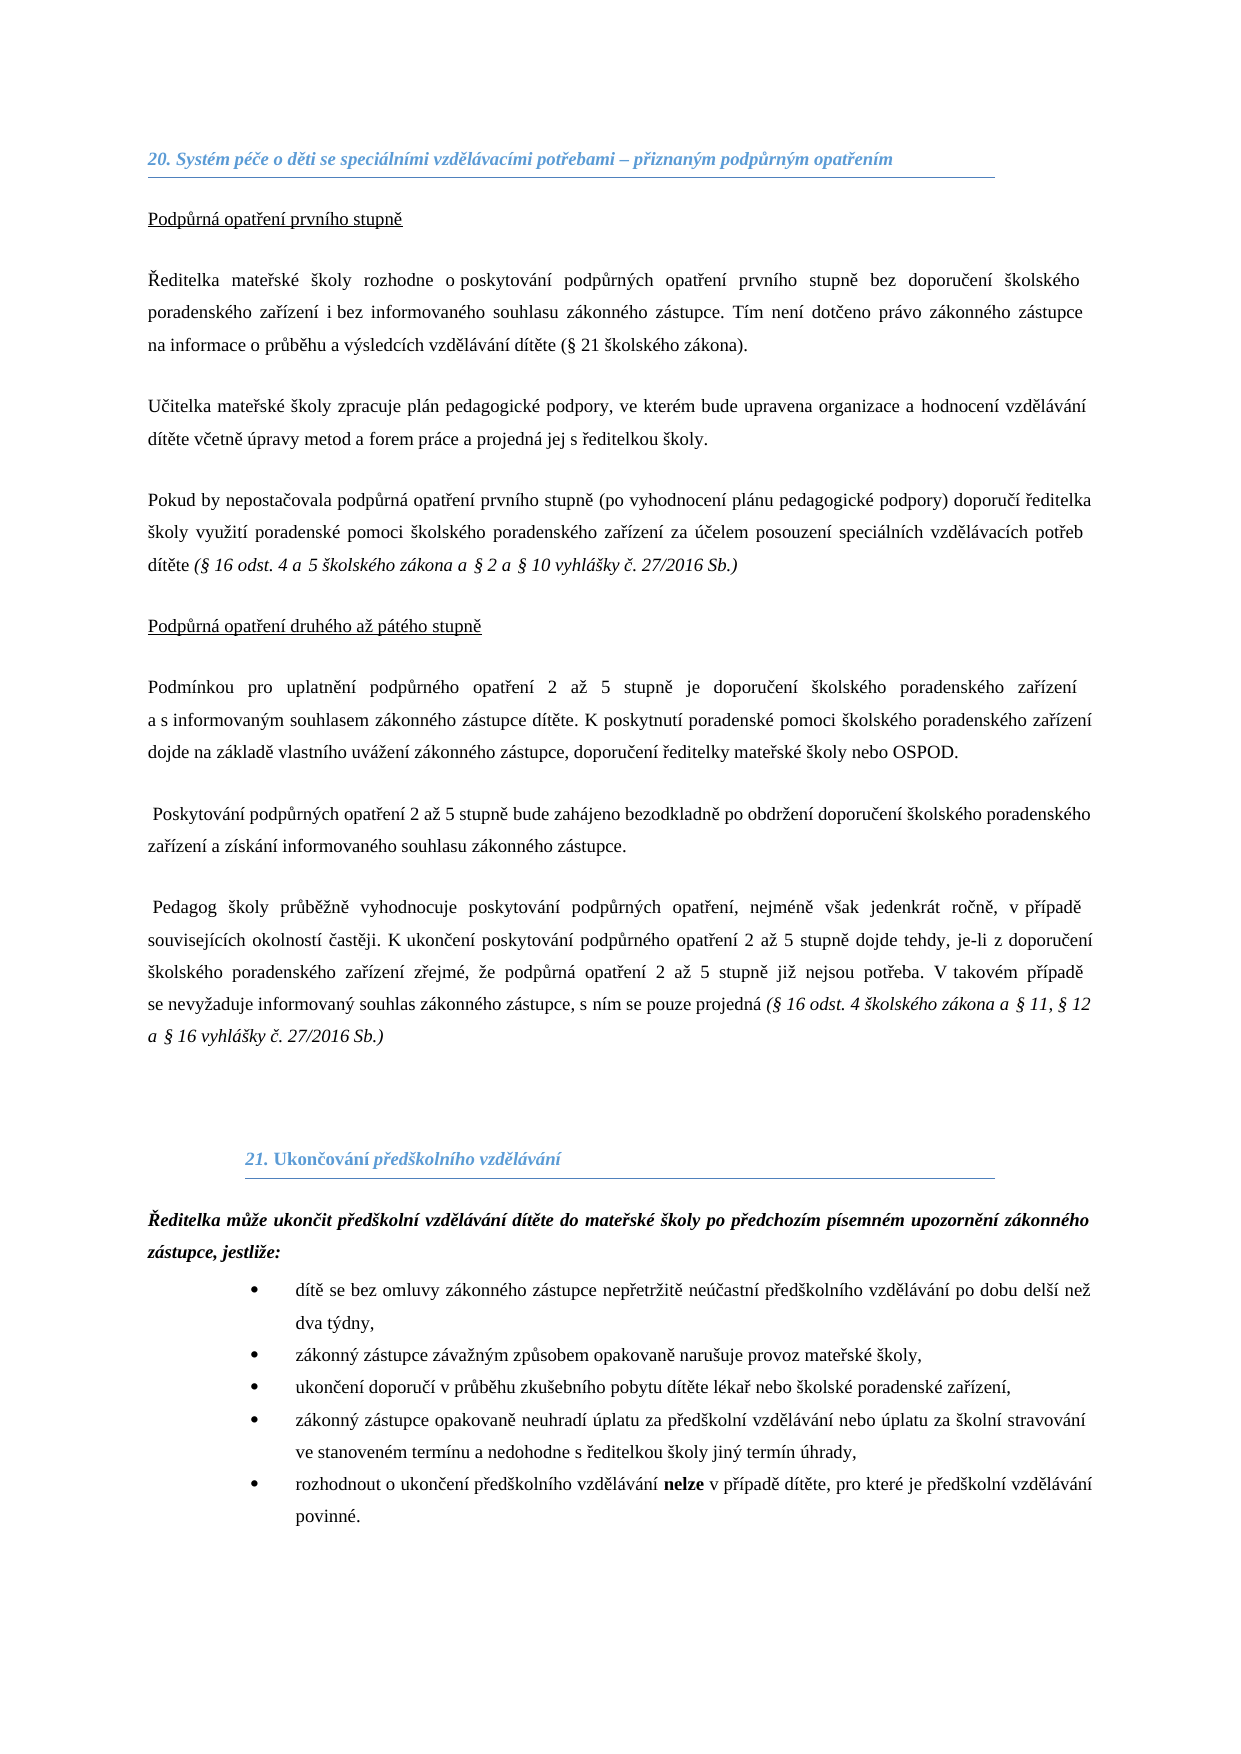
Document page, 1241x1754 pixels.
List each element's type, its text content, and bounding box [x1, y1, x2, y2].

list rozhodnout o ukončení předškolního vzdělávání nelze v případě dítěte, pro které je předškolní vzdělávání povinné. [251, 1473, 1093, 1527]
text 20. Systém péče o děti se speciálními vzdělávacími potřebami – přiznaným podpůrným opatřením [148, 148, 995, 177]
text 21. Ukončování předškolního vzdělávání [245, 1148, 995, 1178]
text Pedagog školy průběžně vyhodnocuje poskytování podpůrných opatření, nejméně však jedenkrát ročně, v případě souvisejících okolností častěji. K ukončení poskytování podpůrného opatření 2 až 5 stupně dojde tehdy, je-li z doporučení školského poradenského zařízení zřejmé, že podpůrná opatření 2 až 5 stupně již nejsou potřeba. V takovém případě se nevyžaduje informovaný souhlas zákonného zástupce, s ním se pouze projedná (§ 16 odst. 4 školského zákona a § 11, § 12 a § 16 vyhlášky č. 27/2016 Sb.) [148, 896, 1093, 1047]
text Podpůrná opatření druhého až pátého stupně [148, 615, 1093, 637]
text Ředitelka mateřské školy rozhodne o poskytování podpůrných opatření prvního stupně bez doporučení školského poradenského zařízení i bez informovaného souhlasu zákonného zástupce. Tím není dotčeno právo zákonného zástupce na informace o průběhu a výsledcích vzdělávání dítěte (§ 21 školského zákona). [148, 269, 1093, 355]
subtitle Ředitelka může ukončit předškolní vzdělávání dítěte do mateřské školy po předchozím písemném upozornění zákonného zástupce, jestliže: [148, 1208, 1093, 1262]
list dítě se bez omluvy zákonného zástupce nepřetržitě neúčastní předškolního vzdělávání po dobu delší než dva týdny, [251, 1279, 1093, 1333]
text Poskytování podpůrných opatření 2 až 5 stupně bude zahájeno bezodkladně po obdržení doporučení školského poradenského zařízení a získání informovaného souhlasu zákonného zástupce. [148, 802, 1093, 856]
list zákonný zástupce opakovaně neuhradí úplatu za předškolní vzdělávání nebo úplatu za školní stravování ve stanoveném termínu a nedohodne s ředitelkou školy jiný termín úhrady, [251, 1408, 1093, 1462]
list ukončení doporučí v průběhu zkušebního pobytu dítěte lékař nebo školské poradenské zařízení, [251, 1376, 1093, 1398]
text Podmínkou pro uplatnění podpůrného opatření 2 až 5 stupně je doporučení školského poradenského zařízení a s informovaným souhlasem zákonného zástupce dítěte. K poskytnutí poradenské pomoci školského poradenského zařízení dojde na základě vlastního uvážení zákonného zástupce, doporučení ředitelky mateřské školy nebo OSPOD. [148, 676, 1093, 763]
text Pokud by nepostačovala podpůrná opatření prvního stupně (po vyhodnocení plánu pedagogické podpory) doporučí ředitelka školy využití poradenské pomoci školského poradenského zařízení za účelem posouzení speciálních vzdělávacích potřeb dítěte (§ 16 odst. 4 a 5 školského zákona a § 2 a § 10 vyhlášky č. 27/2016 Sb.) [148, 489, 1093, 575]
text Podpůrná opatření prvního stupně [148, 208, 1093, 229]
text Učitelka mateřské školy zpracuje plán pedagogické podpory, ve kterém bude upravena organizace a hodnocení vzdělávání dítěte včetně úpravy metod a forem práce a projedná jej s ředitelkou školy. [148, 395, 1093, 449]
list zákonný zástupce závažným způsobem opakovaně narušuje provoz mateřské školy, [251, 1344, 1093, 1365]
